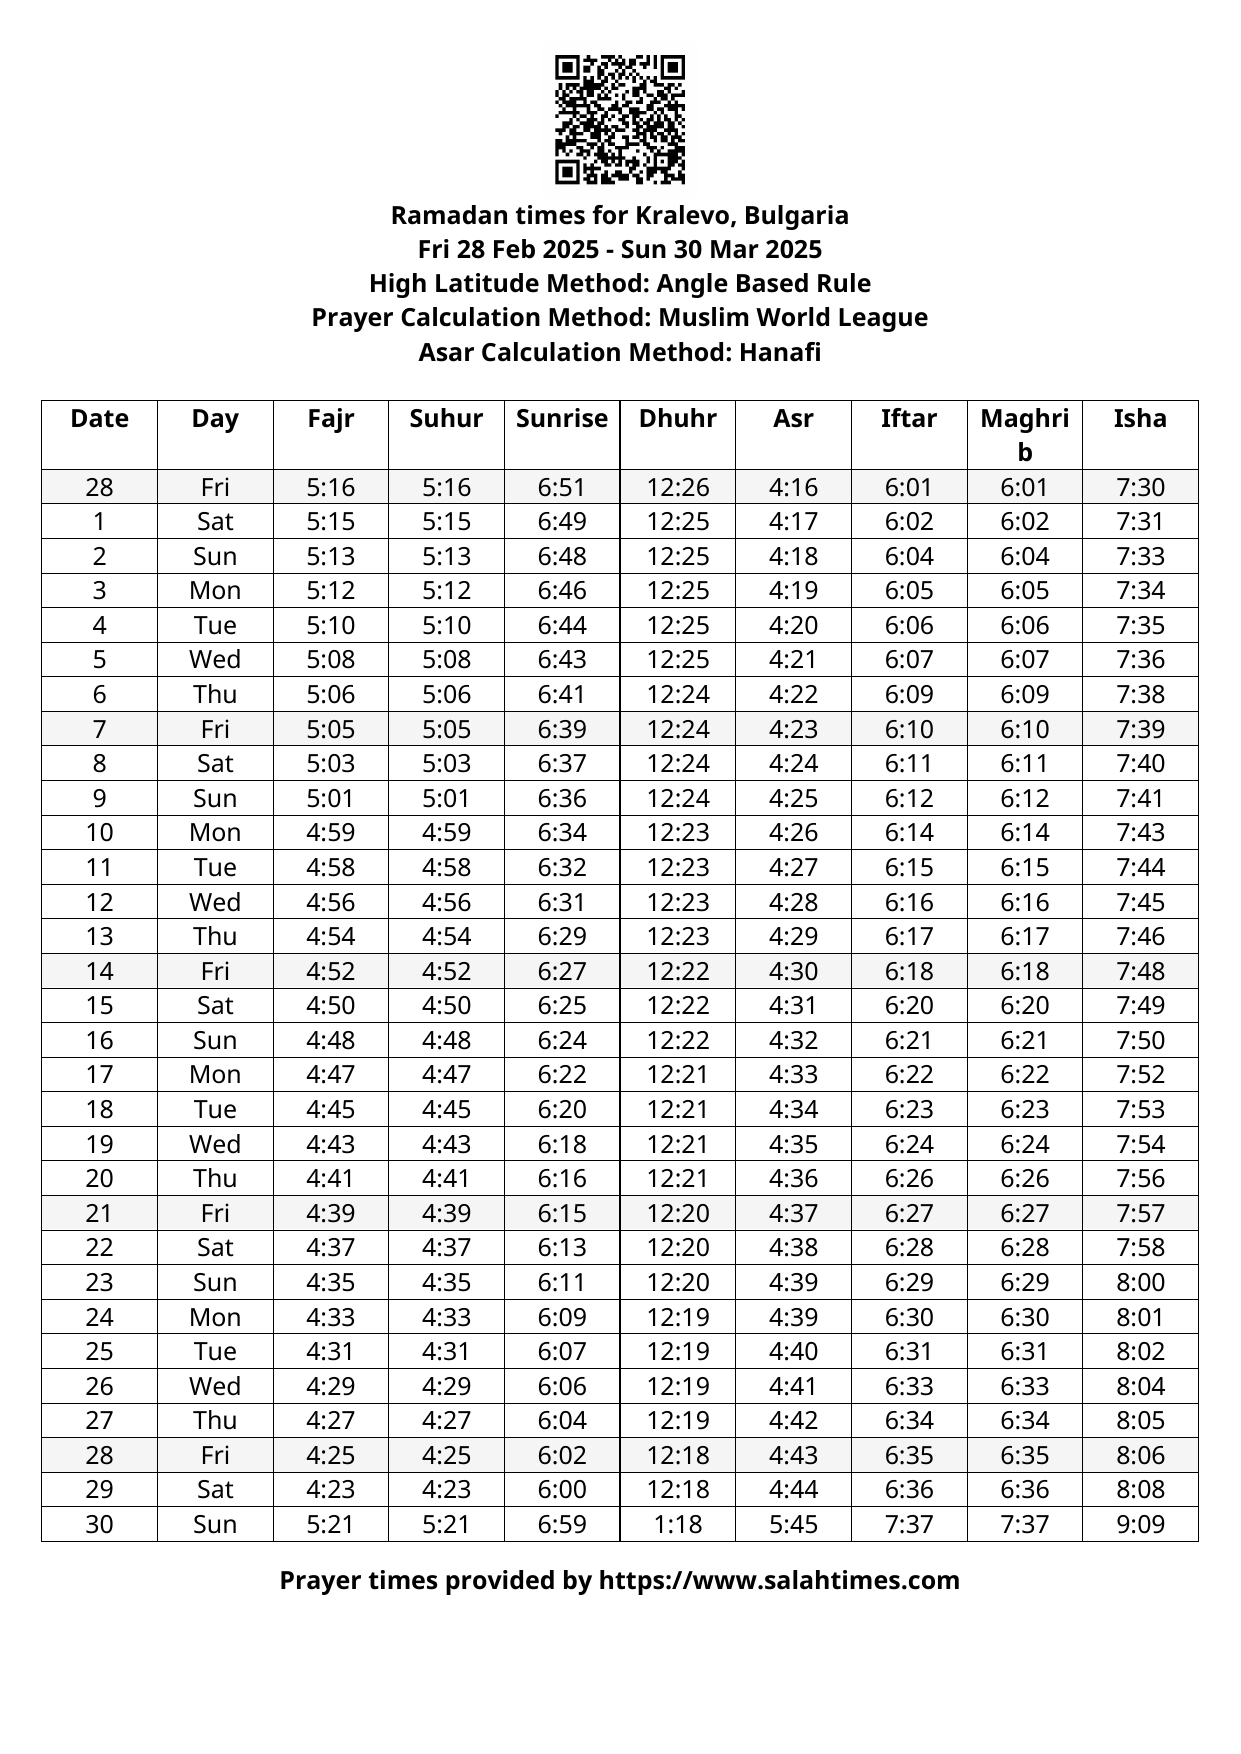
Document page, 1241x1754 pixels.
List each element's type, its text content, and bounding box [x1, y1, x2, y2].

table_cell 12:21 [621, 1127, 735, 1160]
table_cell 4:29 [736, 919, 851, 953]
table_cell 6:23 [968, 1092, 1082, 1126]
table_cell 4:38 [736, 1231, 851, 1264]
table_cell 25 [42, 1334, 157, 1368]
table_cell 6:34 [852, 1404, 967, 1437]
table_cell 4:48 [389, 1023, 504, 1057]
table_cell 4:39 [274, 1196, 388, 1229]
table_cell 6:26 [968, 1161, 1082, 1195]
table_cell 4:33 [389, 1300, 504, 1333]
table_cell 7:30 [1083, 470, 1198, 503]
table_cell 12:24 [621, 712, 735, 745]
table_cell 6:48 [505, 539, 619, 572]
table_cell 4:50 [274, 989, 388, 1022]
table_cell 4:58 [389, 850, 504, 884]
table_cell 4:29 [389, 1369, 504, 1402]
table_cell 5 [42, 643, 157, 676]
table_cell 4:17 [736, 504, 851, 538]
table_cell 12:19 [621, 1334, 735, 1368]
table_cell 6:23 [852, 1092, 967, 1126]
table_cell 5:21 [389, 1507, 504, 1541]
table_cell 4:43 [274, 1127, 388, 1160]
table_cell 22 [42, 1231, 157, 1264]
table_cell 5:06 [389, 677, 504, 711]
table_cell Tue [158, 608, 273, 642]
table_cell Mon [158, 816, 273, 849]
table_cell 4:23 [389, 1473, 504, 1506]
table_cell 4:27 [274, 1404, 388, 1437]
table_cell 4:54 [274, 919, 388, 953]
table_cell 1 [42, 504, 157, 538]
table_cell 5:12 [274, 574, 388, 607]
table_cell 4:45 [389, 1092, 504, 1126]
table_cell 6:27 [968, 1196, 1082, 1229]
table_cell 12 [42, 885, 157, 918]
table_header Fajr [274, 401, 388, 469]
table_cell 6:02 [505, 1438, 619, 1472]
table_cell Thu [158, 919, 273, 953]
table_cell 6:12 [968, 781, 1082, 814]
table_cell 12:22 [621, 1023, 735, 1057]
table_cell 6:33 [968, 1369, 1082, 1402]
table_cell 6 [42, 677, 157, 711]
picture [542, 41, 699, 198]
table_cell 5:08 [389, 643, 504, 676]
table_cell 5:12 [389, 574, 504, 607]
table_cell 6:34 [505, 816, 619, 849]
table_cell Sat [158, 746, 273, 780]
table_cell 4:56 [274, 885, 388, 918]
table_cell 6:07 [968, 643, 1082, 676]
table_cell 7:36 [1083, 643, 1198, 676]
table_cell 6:07 [505, 1334, 619, 1368]
table_cell 5:13 [274, 539, 388, 572]
table_cell Tue [158, 1334, 273, 1368]
table_cell Thu [158, 1161, 273, 1195]
table_cell 4:19 [736, 574, 851, 607]
table_cell 6:02 [852, 504, 967, 538]
table_cell 6:22 [505, 1058, 619, 1091]
text Asar Calculation Method: Hanafi [42, 334, 1198, 368]
table_cell 6:06 [505, 1369, 619, 1402]
table_cell 12:19 [621, 1300, 735, 1333]
table_cell 6:33 [852, 1369, 967, 1402]
table_cell 7:58 [1083, 1231, 1198, 1264]
table_cell 8:01 [1083, 1300, 1198, 1333]
table_cell 6:21 [968, 1023, 1082, 1057]
table_cell 6:16 [852, 885, 967, 918]
table_cell 4:31 [736, 989, 851, 1022]
table_cell 12:25 [621, 608, 735, 642]
table_cell 14 [42, 954, 157, 987]
table_cell 12:24 [621, 781, 735, 814]
table_cell 5:21 [274, 1507, 388, 1541]
table_cell 12:24 [621, 746, 735, 780]
table_cell 6:51 [505, 470, 619, 503]
table_cell 6:02 [968, 504, 1082, 538]
table_cell 6:28 [852, 1231, 967, 1264]
table_header Date [42, 401, 157, 469]
table_cell 4 [42, 608, 157, 642]
table_cell 4:32 [736, 1023, 851, 1057]
table_header Maghrib [968, 401, 1082, 469]
table_cell 6:27 [505, 954, 619, 987]
table_cell 4:35 [389, 1265, 504, 1299]
table_cell 4:58 [274, 850, 388, 884]
table_cell 12:21 [621, 1058, 735, 1091]
table_cell 4:37 [736, 1196, 851, 1229]
table_cell 21 [42, 1196, 157, 1229]
table_cell 7:46 [1083, 919, 1198, 953]
table_cell 6:01 [852, 470, 967, 503]
table_cell 7:53 [1083, 1092, 1198, 1126]
table_cell 4:25 [389, 1438, 504, 1472]
table_cell 27 [42, 1404, 157, 1437]
table_cell 7:43 [1083, 816, 1198, 849]
table_header Iftar [852, 401, 967, 469]
table_cell Wed [158, 643, 273, 676]
table_cell 6:10 [968, 712, 1082, 745]
table_cell 4:45 [274, 1092, 388, 1126]
table_cell Mon [158, 574, 273, 607]
table_cell 6:14 [968, 816, 1082, 849]
table_cell 7:40 [1083, 746, 1198, 780]
table_cell 8:04 [1083, 1369, 1198, 1402]
table_cell Sat [158, 989, 273, 1022]
table_cell 4:20 [736, 608, 851, 642]
text Prayer times provided by https://www.salahtimes.com [42, 1563, 1198, 1597]
table_cell 4:23 [274, 1473, 388, 1506]
table_cell 16 [42, 1023, 157, 1057]
table_cell 5:08 [274, 643, 388, 676]
table_cell 4:47 [274, 1058, 388, 1091]
table_cell 8:08 [1083, 1473, 1198, 1506]
table_cell 5:01 [274, 781, 388, 814]
table_cell 4:47 [389, 1058, 504, 1091]
table_cell 29 [42, 1473, 157, 1506]
table_cell 28 [42, 1438, 157, 1472]
table_cell Fri [158, 1438, 273, 1472]
table_cell 12:25 [621, 643, 735, 676]
table_header Asr [736, 401, 851, 469]
table_cell 4:27 [736, 850, 851, 884]
table_cell 18 [42, 1092, 157, 1126]
table_cell 6:11 [505, 1265, 619, 1299]
table_cell 6:16 [968, 885, 1082, 918]
table_cell 11 [42, 850, 157, 884]
table_cell 6:24 [505, 1023, 619, 1057]
table_cell 4:48 [274, 1023, 388, 1057]
text Ramadan times for Kralevo, Bulgaria [42, 198, 1198, 232]
table_cell 6:36 [505, 781, 619, 814]
table_cell 6:00 [505, 1473, 619, 1506]
table_cell 4:44 [736, 1473, 851, 1506]
text Prayer Calculation Method: Muslim World League [42, 300, 1198, 334]
table_cell 4:21 [736, 643, 851, 676]
table_cell Wed [158, 1369, 273, 1402]
table_cell 3 [42, 574, 157, 607]
table_cell 6:15 [852, 850, 967, 884]
table_cell 6:30 [968, 1300, 1082, 1333]
table_cell 6:04 [852, 539, 967, 572]
table_cell 12:20 [621, 1231, 735, 1264]
table_cell 6:29 [852, 1265, 967, 1299]
table_cell 4:33 [736, 1058, 851, 1091]
table_cell 4:41 [274, 1161, 388, 1195]
table_cell 6:09 [968, 677, 1082, 711]
table_cell Sat [158, 504, 273, 538]
table_cell 6:09 [505, 1300, 619, 1333]
table_cell 6:35 [852, 1438, 967, 1472]
table_cell 4:37 [274, 1231, 388, 1264]
table_cell 23 [42, 1265, 157, 1299]
table_cell 7:37 [852, 1507, 967, 1541]
table_cell 7:57 [1083, 1196, 1198, 1229]
table_cell 6:12 [852, 781, 967, 814]
table_cell 5:16 [389, 470, 504, 503]
table_cell Tue [158, 1092, 273, 1126]
table_cell 5:05 [389, 712, 504, 745]
table_cell 5:15 [274, 504, 388, 538]
table_cell 4:59 [389, 816, 504, 849]
table_cell 6:31 [505, 885, 619, 918]
table_cell Sat [158, 1231, 273, 1264]
table_cell 6:39 [505, 712, 619, 745]
table_cell 4:26 [736, 816, 851, 849]
table_cell Fri [158, 470, 273, 503]
table_cell 6:31 [968, 1334, 1082, 1368]
table_cell 6:36 [968, 1473, 1082, 1506]
table_cell 6:30 [852, 1300, 967, 1333]
text Fri 28 Feb 2025 - Sun 30 Mar 2025 [42, 232, 1198, 266]
table_cell 6:36 [852, 1473, 967, 1506]
table_cell 12:18 [621, 1438, 735, 1472]
table_cell 4:37 [389, 1231, 504, 1264]
table_cell 6:37 [505, 746, 619, 780]
table_cell 6:25 [505, 989, 619, 1022]
table_cell 7:54 [1083, 1127, 1198, 1160]
table_cell 6:46 [505, 574, 619, 607]
table_cell 8 [42, 746, 157, 780]
table_cell 6:17 [852, 919, 967, 953]
table_cell 12:22 [621, 989, 735, 1022]
table_cell 2 [42, 539, 157, 572]
table_cell 4:28 [736, 885, 851, 918]
table_cell 6:05 [968, 574, 1082, 607]
table_cell 4:25 [274, 1438, 388, 1472]
table_cell 7:44 [1083, 850, 1198, 884]
table_cell 7:31 [1083, 504, 1198, 538]
table_cell 6:20 [505, 1092, 619, 1126]
table_cell 4:31 [389, 1334, 504, 1368]
table_cell 6:26 [852, 1161, 967, 1195]
table_cell 6:13 [505, 1231, 619, 1264]
table_cell 6:15 [968, 850, 1082, 884]
table_cell Tue [158, 850, 273, 884]
table_cell 4:30 [736, 954, 851, 987]
table_cell 5:15 [389, 504, 504, 538]
table_cell 5:16 [274, 470, 388, 503]
table_cell 4:56 [389, 885, 504, 918]
table_cell 7 [42, 712, 157, 745]
table_cell 6:17 [968, 919, 1082, 953]
table_cell 6:59 [505, 1507, 619, 1541]
table_cell 4:34 [736, 1092, 851, 1126]
table_cell 6:20 [968, 989, 1082, 1022]
table_cell 4:39 [389, 1196, 504, 1229]
table_cell 4:16 [736, 470, 851, 503]
table_cell 15 [42, 989, 157, 1022]
table_cell 8:06 [1083, 1438, 1198, 1472]
table_cell 5:05 [274, 712, 388, 745]
table_cell 6:21 [852, 1023, 967, 1057]
table_cell 7:50 [1083, 1023, 1198, 1057]
table_cell 6:18 [968, 954, 1082, 987]
table_cell 13 [42, 919, 157, 953]
table_header Day [158, 401, 273, 469]
table_header Suhur [389, 401, 504, 469]
table_cell 4:59 [274, 816, 388, 849]
table_cell 6:05 [852, 574, 967, 607]
table_cell 4:35 [274, 1265, 388, 1299]
table_cell 4:42 [736, 1404, 851, 1437]
table_cell 6:15 [505, 1196, 619, 1229]
table_cell 6:27 [852, 1196, 967, 1229]
table_cell 4:31 [274, 1334, 388, 1368]
table_cell 8:00 [1083, 1265, 1198, 1299]
table_cell 6:49 [505, 504, 619, 538]
table_cell 4:43 [389, 1127, 504, 1160]
table_cell 12:23 [621, 919, 735, 953]
table_cell 12:21 [621, 1092, 735, 1126]
table_cell 5:45 [736, 1507, 851, 1541]
table_cell 12:20 [621, 1265, 735, 1299]
table_cell 6:44 [505, 608, 619, 642]
table_cell 12:25 [621, 539, 735, 572]
table_cell 19 [42, 1127, 157, 1160]
table_cell 7:45 [1083, 885, 1198, 918]
table_cell 12:25 [621, 574, 735, 607]
table_cell Sat [158, 1473, 273, 1506]
table_cell 4:41 [389, 1161, 504, 1195]
table_header Dhuhr [621, 401, 735, 469]
table_cell 12:21 [621, 1161, 735, 1195]
table_cell Sun [158, 781, 273, 814]
table_cell 6:32 [505, 850, 619, 884]
table_cell Mon [158, 1300, 273, 1333]
table_cell 4:24 [736, 746, 851, 780]
table_cell Wed [158, 885, 273, 918]
table_cell 28 [42, 470, 157, 503]
table_cell 7:56 [1083, 1161, 1198, 1195]
table_cell 8:02 [1083, 1334, 1198, 1368]
table_cell 5:10 [389, 608, 504, 642]
table_cell 5:13 [389, 539, 504, 572]
table_cell 7:33 [1083, 539, 1198, 572]
table_cell 6:29 [505, 919, 619, 953]
table_cell 7:34 [1083, 574, 1198, 607]
table_cell 10 [42, 816, 157, 849]
table_cell 8:05 [1083, 1404, 1198, 1437]
table_cell 6:06 [968, 608, 1082, 642]
table_cell 7:52 [1083, 1058, 1198, 1091]
table_cell 6:34 [968, 1404, 1082, 1437]
table_cell 12:19 [621, 1404, 735, 1437]
table_cell 6:07 [852, 643, 967, 676]
table_cell 7:39 [1083, 712, 1198, 745]
table_cell 9:09 [1083, 1507, 1198, 1541]
table_cell 30 [42, 1507, 157, 1541]
table_cell 6:20 [852, 989, 967, 1022]
table_cell 20 [42, 1161, 157, 1195]
table_cell 4:41 [736, 1369, 851, 1402]
table_cell 6:29 [968, 1265, 1082, 1299]
table_cell 6:41 [505, 677, 619, 711]
table_cell 4:54 [389, 919, 504, 953]
table_cell 6:28 [968, 1231, 1082, 1264]
table_cell 4:35 [736, 1127, 851, 1160]
table_cell 6:18 [505, 1127, 619, 1160]
table_header Sunrise [505, 401, 619, 469]
table_cell Fri [158, 712, 273, 745]
table_cell Fri [158, 954, 273, 987]
table_cell 12:23 [621, 850, 735, 884]
table_cell 9 [42, 781, 157, 814]
table_cell 4:33 [274, 1300, 388, 1333]
table_cell 26 [42, 1369, 157, 1402]
table_cell 7:38 [1083, 677, 1198, 711]
table_cell 12:23 [621, 885, 735, 918]
table_cell 12:26 [621, 470, 735, 503]
table_cell 5:10 [274, 608, 388, 642]
table_cell 12:19 [621, 1369, 735, 1402]
table_cell 4:36 [736, 1161, 851, 1195]
table_cell 4:23 [736, 712, 851, 745]
table_cell Thu [158, 677, 273, 711]
table_cell 12:22 [621, 954, 735, 987]
table_cell 12:18 [621, 1473, 735, 1506]
table_cell 6:18 [852, 954, 967, 987]
table_cell 6:04 [505, 1404, 619, 1437]
table_cell 5:06 [274, 677, 388, 711]
table_cell 6:24 [852, 1127, 967, 1160]
table_cell 6:11 [852, 746, 967, 780]
table_cell 5:03 [274, 746, 388, 780]
table_cell 4:18 [736, 539, 851, 572]
table_cell 7:35 [1083, 608, 1198, 642]
table_cell 6:31 [852, 1334, 967, 1368]
table_cell 6:35 [968, 1438, 1082, 1472]
table_cell 12:20 [621, 1196, 735, 1229]
table_cell 7:37 [968, 1507, 1082, 1541]
table_cell 12:23 [621, 816, 735, 849]
table_header Isha [1083, 401, 1198, 469]
table_cell Sun [158, 1507, 273, 1541]
table_cell Sun [158, 1265, 273, 1299]
table_cell 6:43 [505, 643, 619, 676]
table_cell 17 [42, 1058, 157, 1091]
table_cell 6:14 [852, 816, 967, 849]
table_cell 4:50 [389, 989, 504, 1022]
table_cell 7:48 [1083, 954, 1198, 987]
table_cell 6:04 [968, 539, 1082, 572]
table_cell 7:49 [1083, 989, 1198, 1022]
table_cell 12:24 [621, 677, 735, 711]
table_cell 4:40 [736, 1334, 851, 1368]
table_cell 5:03 [389, 746, 504, 780]
table_cell 6:09 [852, 677, 967, 711]
table_cell 6:10 [852, 712, 967, 745]
table_cell 1:18 [621, 1507, 735, 1541]
table_cell 24 [42, 1300, 157, 1333]
table_cell 6:11 [968, 746, 1082, 780]
table_cell 4:52 [274, 954, 388, 987]
table_cell 4:52 [389, 954, 504, 987]
table_cell 4:43 [736, 1438, 851, 1472]
table_cell 6:01 [968, 470, 1082, 503]
table_cell 4:25 [736, 781, 851, 814]
table_cell Fri [158, 1196, 273, 1229]
table_cell Wed [158, 1127, 273, 1160]
table_cell Mon [158, 1058, 273, 1091]
table_cell 7:41 [1083, 781, 1198, 814]
table_cell 6:24 [968, 1127, 1082, 1160]
table_cell 6:22 [852, 1058, 967, 1091]
table_cell Thu [158, 1404, 273, 1437]
table_cell 4:27 [389, 1404, 504, 1437]
table_cell Sun [158, 1023, 273, 1057]
table_cell 12:25 [621, 504, 735, 538]
table_cell 6:16 [505, 1161, 619, 1195]
table_cell 6:06 [852, 608, 967, 642]
table_cell 4:39 [736, 1265, 851, 1299]
table_cell 5:01 [389, 781, 504, 814]
table_cell 4:22 [736, 677, 851, 711]
table_cell 4:39 [736, 1300, 851, 1333]
table_cell 6:22 [968, 1058, 1082, 1091]
text High Latitude Method: Angle Based Rule [42, 266, 1198, 300]
table_cell 4:29 [274, 1369, 388, 1402]
table_cell Sun [158, 539, 273, 572]
